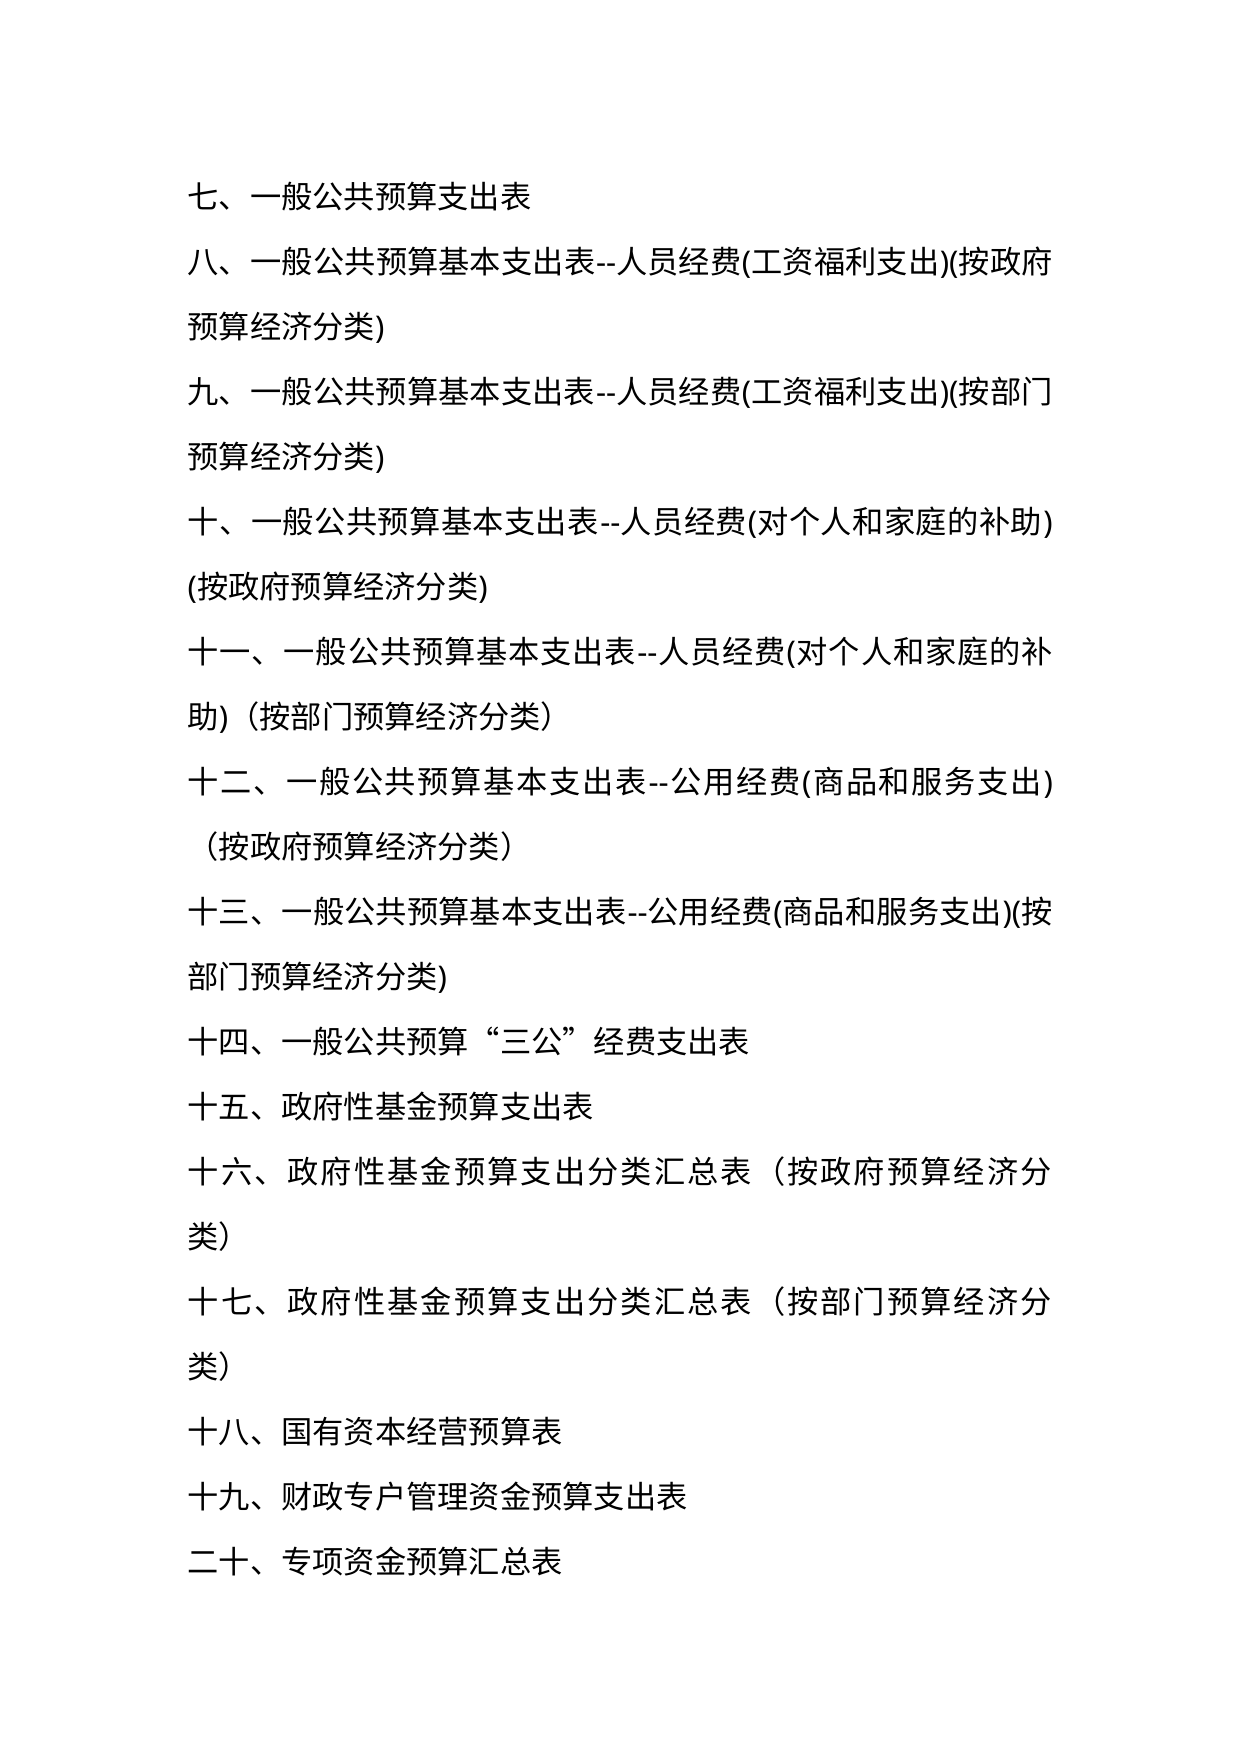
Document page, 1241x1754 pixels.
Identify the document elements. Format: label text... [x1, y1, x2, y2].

list 十八、国有资本经营预算表 [187, 1397, 1053, 1462]
list 十、一般公共预算基本支出表--人员经费(对个人和家庭的补助)(按政府预算经济分类) [187, 487, 1053, 617]
list 九、一般公共预算基本支出表--人员经费(工资福利支出)(按部门预算经济分类) [187, 357, 1053, 487]
list 二十、专项资金预算汇总表 [187, 1527, 1053, 1592]
list 十五、政府性基金预算支出表 [187, 1072, 1053, 1137]
list 八、一般公共预算基本支出表--人员经费(工资福利支出)(按政府预算经济分类) [187, 227, 1053, 357]
list 十一、一般公共预算基本支出表--人员经费(对个人和家庭的补助)（按部门预算经济分类） [187, 617, 1053, 747]
list 十三、一般公共预算基本支出表--公用经费(商品和服务支出)(按部门预算经济分类) [187, 877, 1053, 1007]
list 十六、政府性基金预算支出分类汇总表（按政府预算经济分类） [187, 1137, 1053, 1267]
list 十九、财政专户管理资金预算支出表 [187, 1462, 1053, 1527]
list 十四、一般公共预算“三公”经费支出表 [187, 1007, 1053, 1072]
list 十七、政府性基金预算支出分类汇总表（按部门预算经济分类） [187, 1267, 1053, 1397]
list 十二、一般公共预算基本支出表--公用经费(商品和服务支出)（按政府预算经济分类） [187, 747, 1053, 877]
list 七、一般公共预算支出表 [187, 162, 1053, 227]
